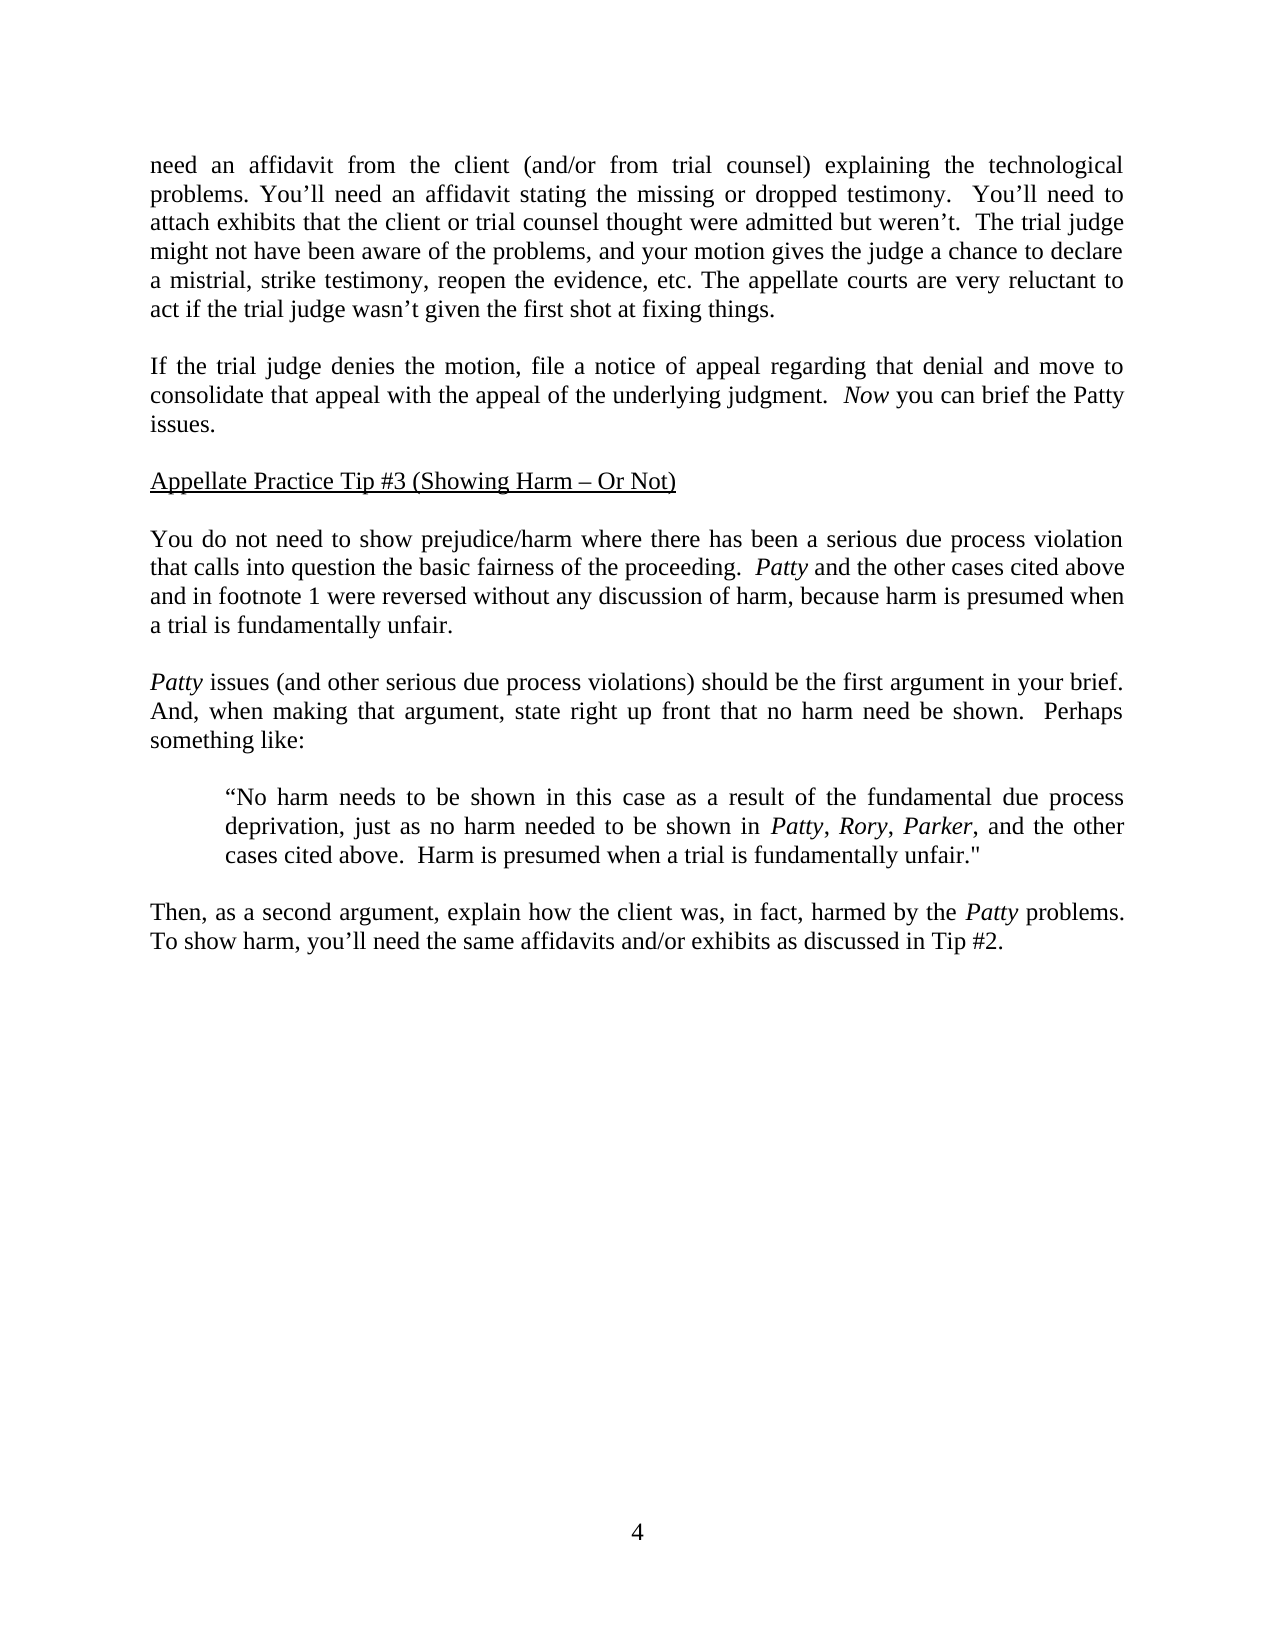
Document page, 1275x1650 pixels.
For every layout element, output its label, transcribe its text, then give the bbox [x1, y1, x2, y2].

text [150, 150, 1125, 322]
text Appellate Practice Tip #3 (Showing Harm – Or Not) [150, 466, 1125, 495]
text If the trial judge denies the motion, file a notice of appeal regarding that denial and move to consolidate that appeal with the appeal of the underlying judgment. Now you can brief the Patty issues. [150, 351, 1125, 437]
text “No harm needs to be shown in this case as a result of the fundamental due process deprivation, just as no harm needed to be shown in Patty, Rory, Parker, and the other cases cited above. Harm is presumed when a trial is fundamentally unfair." [225, 782, 1125, 869]
text Then, as a second argument, explain how the client was, in fact, harmed by the Patty problems. To show harm, you’ll need the same affidavits and/or exhibits as discussed in Tip #2. [150, 897, 1125, 955]
text You do not need to show prejudice/harm where there has been a serious due process violation that calls into question the basic fairness of the proceeding. Patty and the other cases cited above and in footnote 1 were reversed without any discussion of harm, because harm is presumed when a trial is fundamentally unfair. [150, 524, 1125, 639]
text Patty issues (and other serious due process violations) should be the first argument in your brief. And, when making that argument, state right up front that no harm need be shown. Perhaps something like: [150, 667, 1125, 754]
